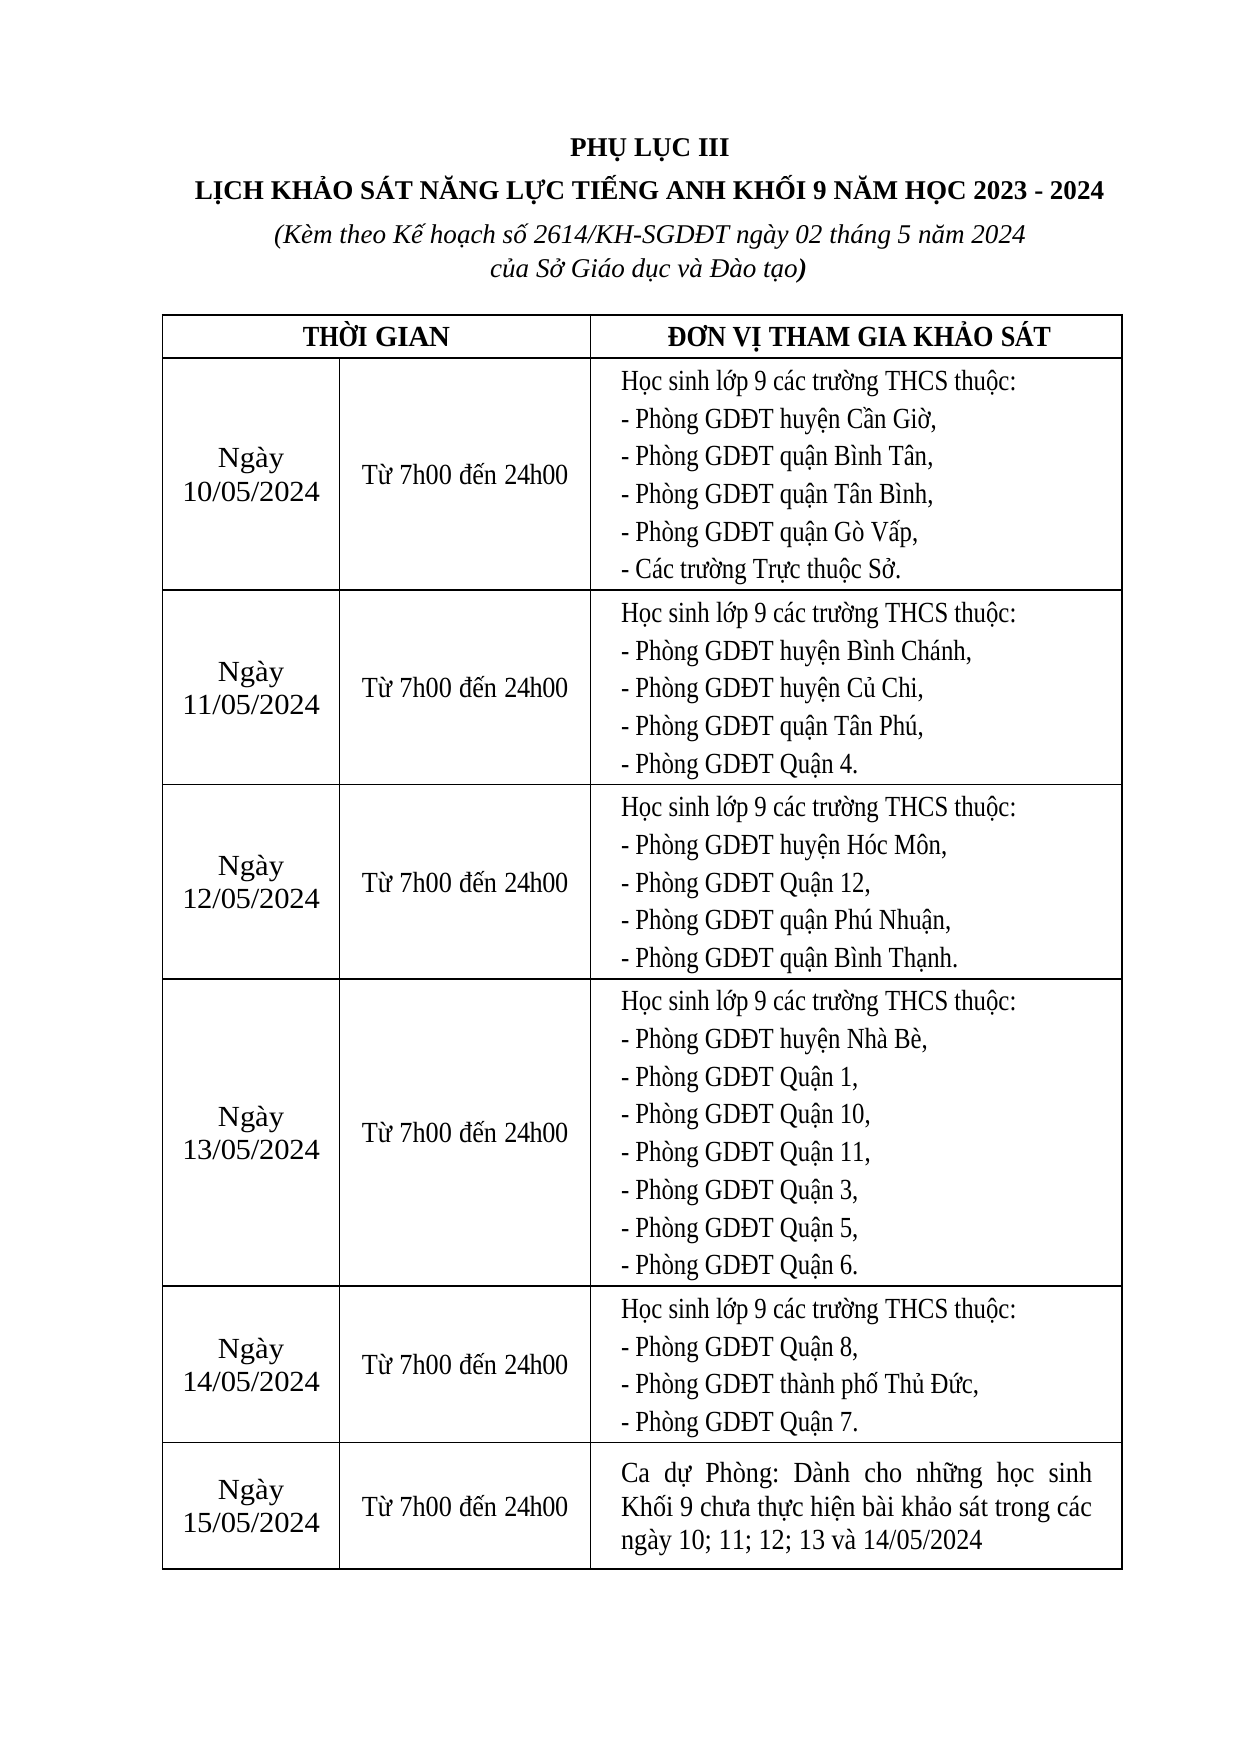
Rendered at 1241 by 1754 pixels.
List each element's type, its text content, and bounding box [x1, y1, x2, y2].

table_cell Học sinh lớp 9 các trường THCS thuộc: - Phòng GDĐT huyện Cần Giờ, - Phòng GDĐT quận Bình Tân, - Phòng GDĐT quận Tân Bình, - Phòng GDĐT quận Gò Vấp, - Các trường Trực thuộc Sở. [591, 359, 1121, 589]
table_cell Từ 7h00 đến 24h00 [340, 1287, 590, 1442]
table_cell Ngày 14/05/2024 [163, 1287, 339, 1442]
table_cell Ngày 15/05/2024 [163, 1443, 339, 1568]
table_cell Từ 7h00 đến 24h00 [340, 1443, 590, 1568]
table_header ĐƠN VỊ THAM GIA KHẢO SÁT [591, 316, 1121, 357]
table_cell Từ 7h00 đến 24h00 [340, 785, 590, 978]
text (Kèm theo Kế hoạch số 2614/KH-SGDĐT ngày 02 tháng 5 năm 2024 [177, 218, 1122, 249]
table_cell Học sinh lớp 9 các trường THCS thuộc: - Phòng GDĐT huyện Hóc Môn, - Phòng GDĐT Quận 12, - Phòng GDĐT quận Phú Nhuận, - Phòng GDĐT quận Bình Thạnh. [591, 785, 1121, 978]
table_header THỜI GIAN [163, 316, 590, 357]
table_cell Ca dự Phòng: Dành cho những học sinh Khối 9 chưa thực hiện bài khảo sát trong các ngày 10; 11; 12; 13 và 14/05/2024 [591, 1443, 1121, 1568]
table_cell Ngày 10/05/2024 [163, 359, 339, 589]
text LỊCH KHẢO SÁT NĂNG LỰC TIẾNG ANH KHỐI 9 NĂM HỌC 2023 - 2024 [177, 174, 1122, 205]
table_cell Ngày 12/05/2024 [163, 785, 339, 978]
table_cell Học sinh lớp 9 các trường THCS thuộc: - Phòng GDĐT huyện Nhà Bè, - Phòng GDĐT Quận 1, - Phòng GDĐT Quận 10, - Phòng GDĐT Quận 11, - Phòng GDĐT Quận 3, - Phòng GDĐT Quận 5, - Phòng GDĐT Quận 6. [591, 980, 1121, 1285]
table_cell Từ 7h00 đến 24h00 [340, 980, 590, 1285]
table_cell Học sinh lớp 9 các trường THCS thuộc: - Phòng GDĐT Quận 8, - Phòng GDĐT thành phố Thủ Đức, - Phòng GDĐT Quận 7. [591, 1287, 1121, 1442]
table_cell Ngày 13/05/2024 [163, 980, 339, 1285]
table_cell Từ 7h00 đến 24h00 [340, 591, 590, 783]
table_cell Ngày 11/05/2024 [163, 591, 339, 783]
table_cell Từ 7h00 đến 24h00 [340, 359, 590, 589]
table_cell Học sinh lớp 9 các trường THCS thuộc: - Phòng GDĐT huyện Bình Chánh, - Phòng GDĐT huyện Củ Chi, - Phòng GDĐT quận Tân Phú, - Phòng GDĐT Quận 4. [591, 591, 1121, 783]
text của Sở Giáo dục và Đào tạo) [177, 252, 1122, 283]
text PHỤ LỤC III [177, 131, 1122, 162]
